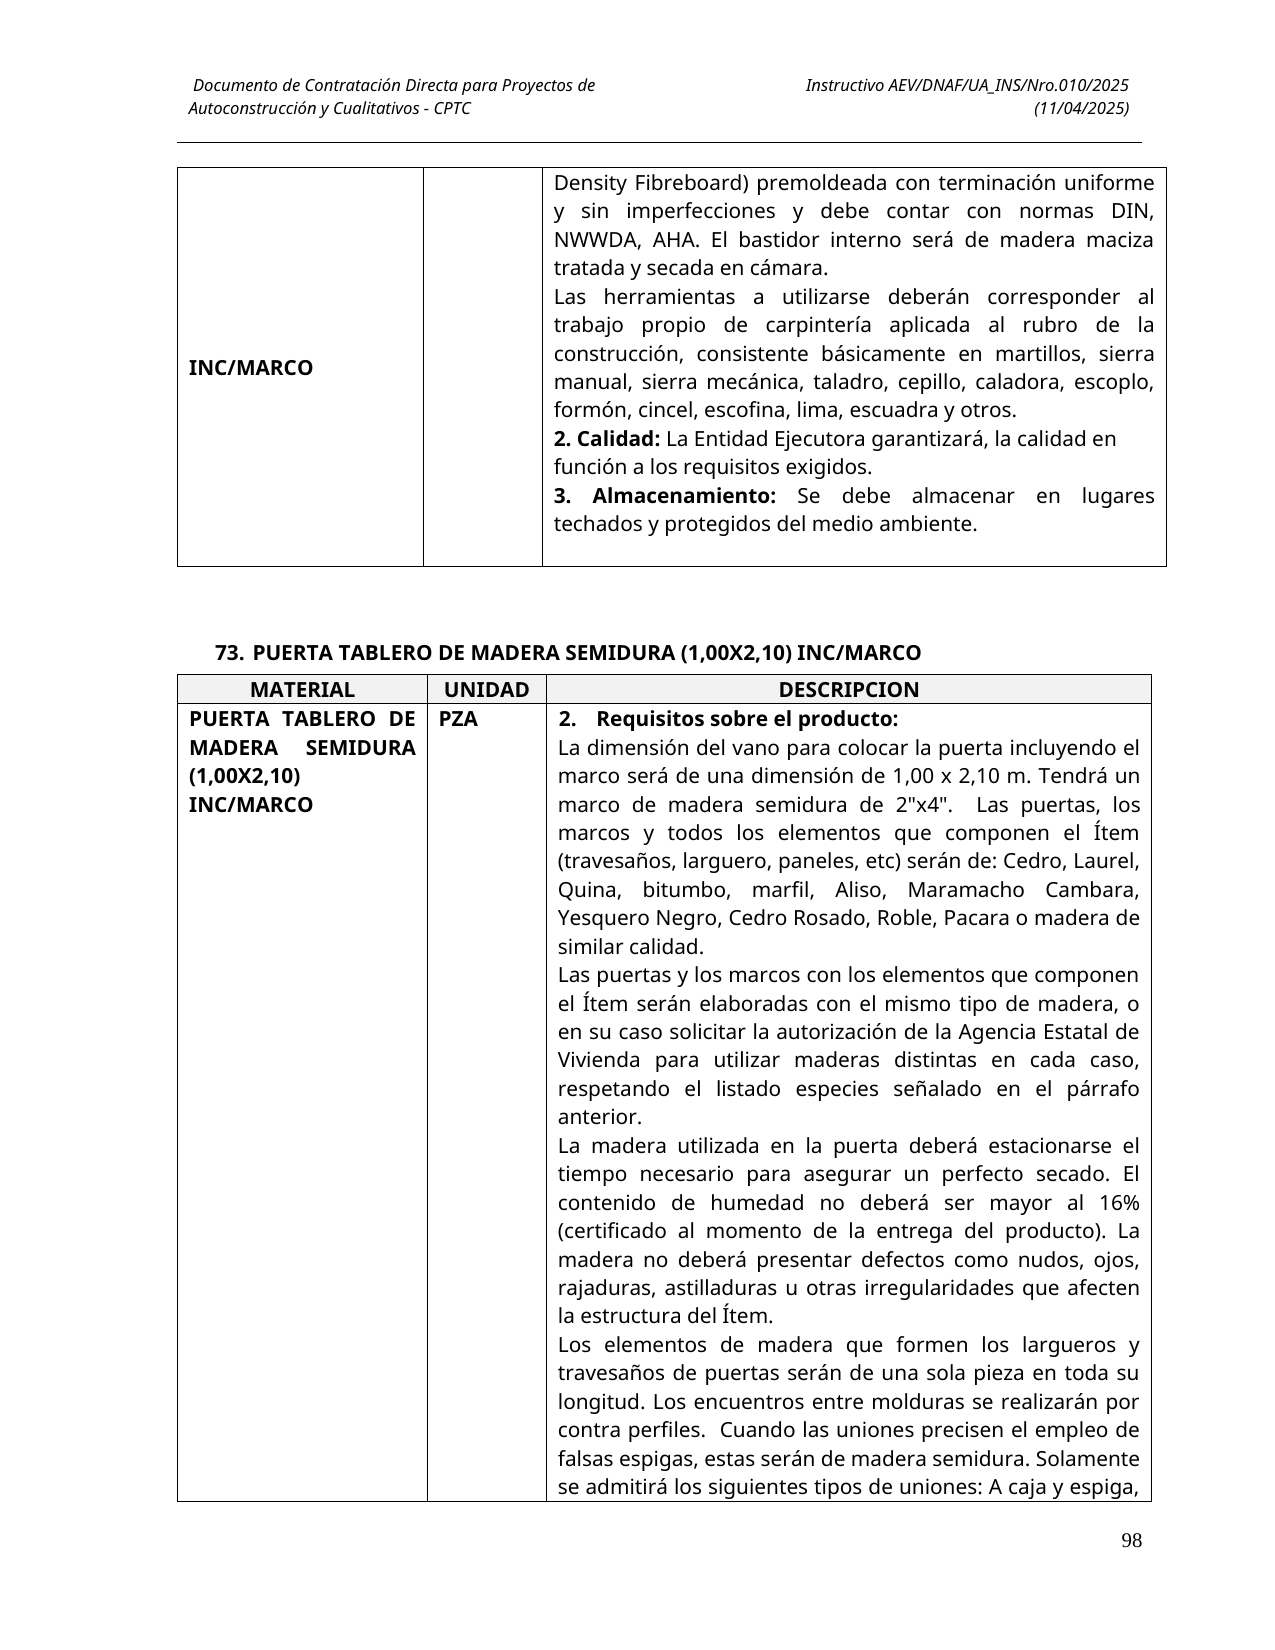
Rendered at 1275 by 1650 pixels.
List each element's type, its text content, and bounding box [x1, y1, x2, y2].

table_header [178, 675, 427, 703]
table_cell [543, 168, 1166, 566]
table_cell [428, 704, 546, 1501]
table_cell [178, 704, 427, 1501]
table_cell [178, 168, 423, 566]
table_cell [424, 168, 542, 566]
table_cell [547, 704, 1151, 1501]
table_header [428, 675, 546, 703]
list PUERTA TABLERO DE MADERA SEMIDURA (1,00X2,10) INC/MARCO [215, 638, 1142, 667]
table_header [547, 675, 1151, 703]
